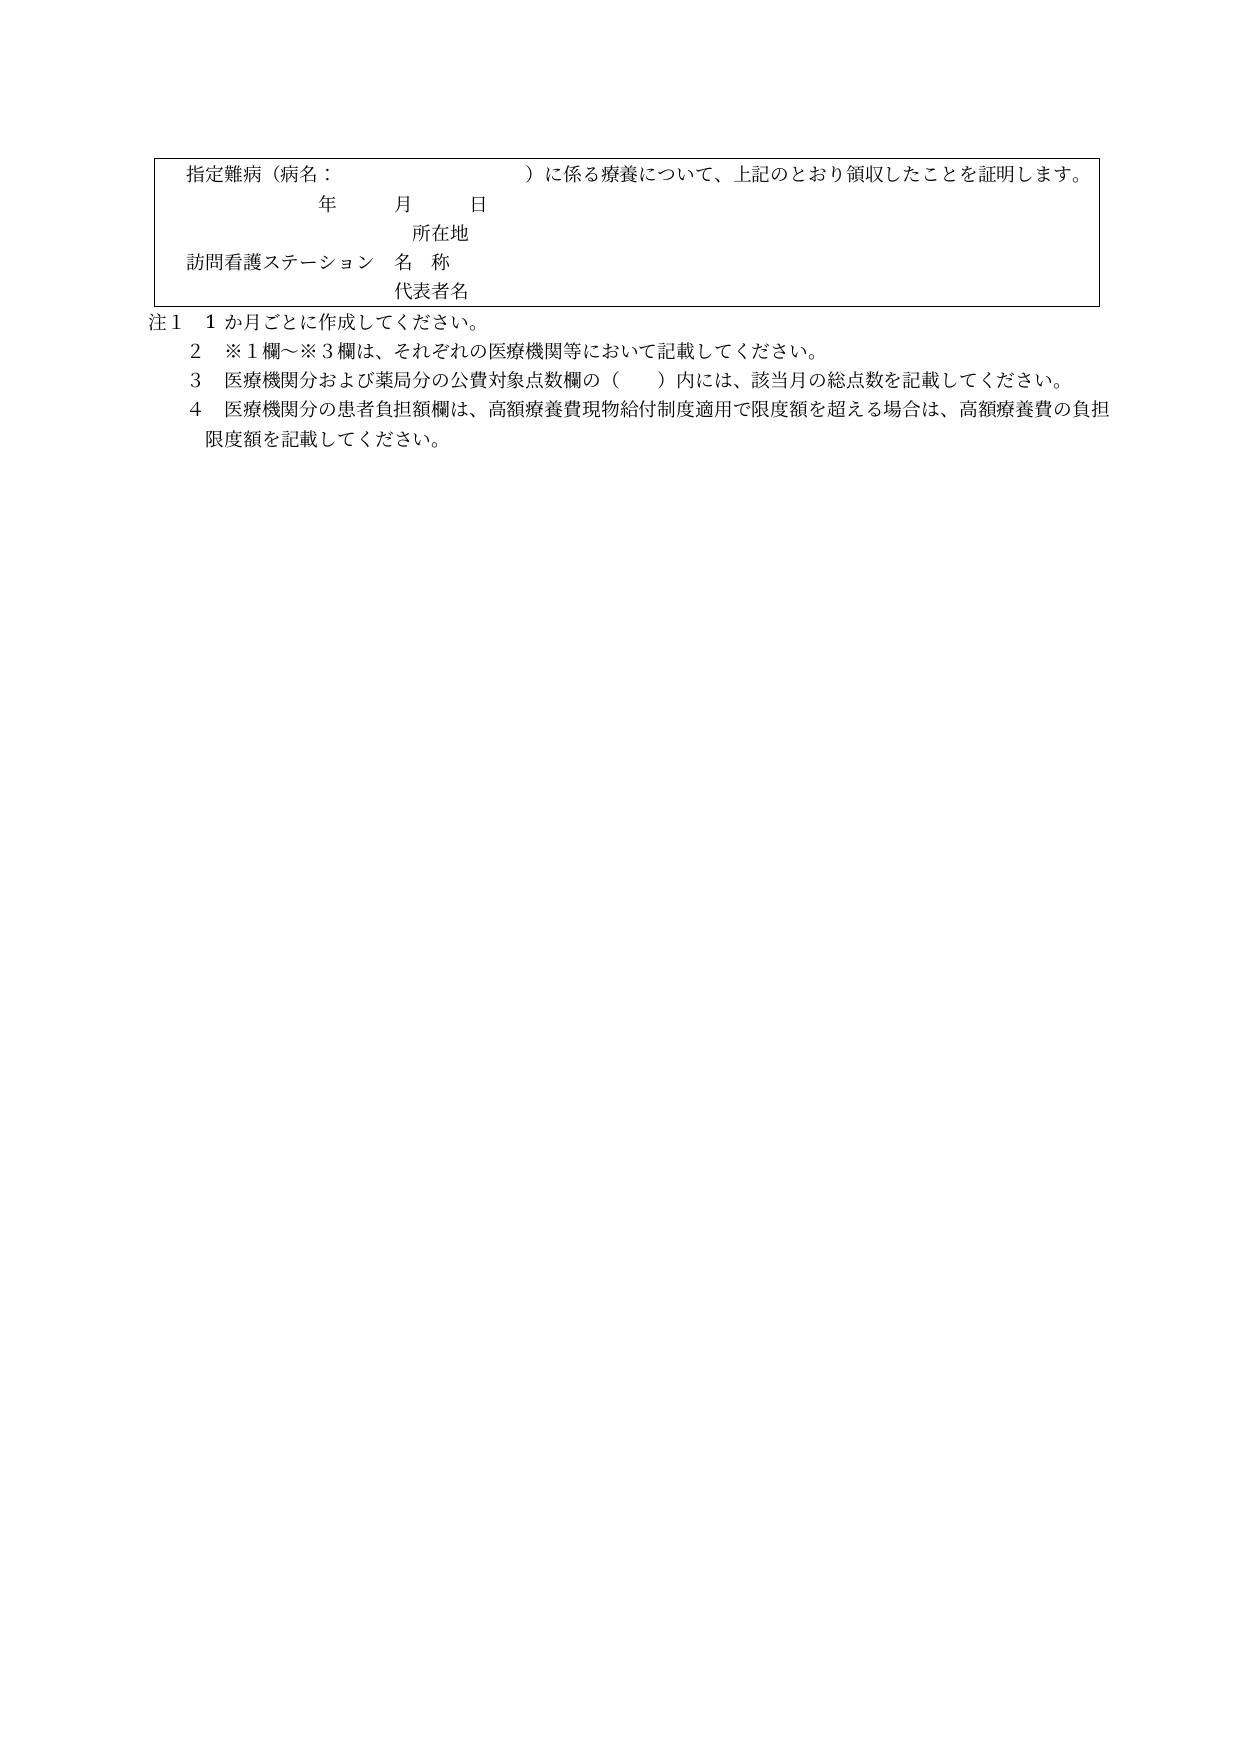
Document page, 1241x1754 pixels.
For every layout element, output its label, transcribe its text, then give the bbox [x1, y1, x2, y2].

text ２ ※１欄～※３欄は、それぞれの医療機関等において記載してください。 [130, 336, 1110, 365]
text ４ 医療機関分の患者負担額欄は、高額療養費現物給付制度適用で限度額を超える場合は、高額療養費の負担 [130, 394, 1110, 423]
text 限度額を記載してください。 [130, 423, 1110, 453]
table_cell 指定難病（病名： ）に係る療養について、上記のとおり領収したことを証明します。 年 月 日 所在地 訪問看護ステーション 名 称 代表者名 [155, 159, 1099, 306]
text ３ 医療機関分および薬局分の公費対象点数欄の（ ）内には、該当月の総点数を記載してください。 [130, 365, 1110, 394]
text 注１ 1か月ごとに作成してください。 [130, 307, 1110, 336]
